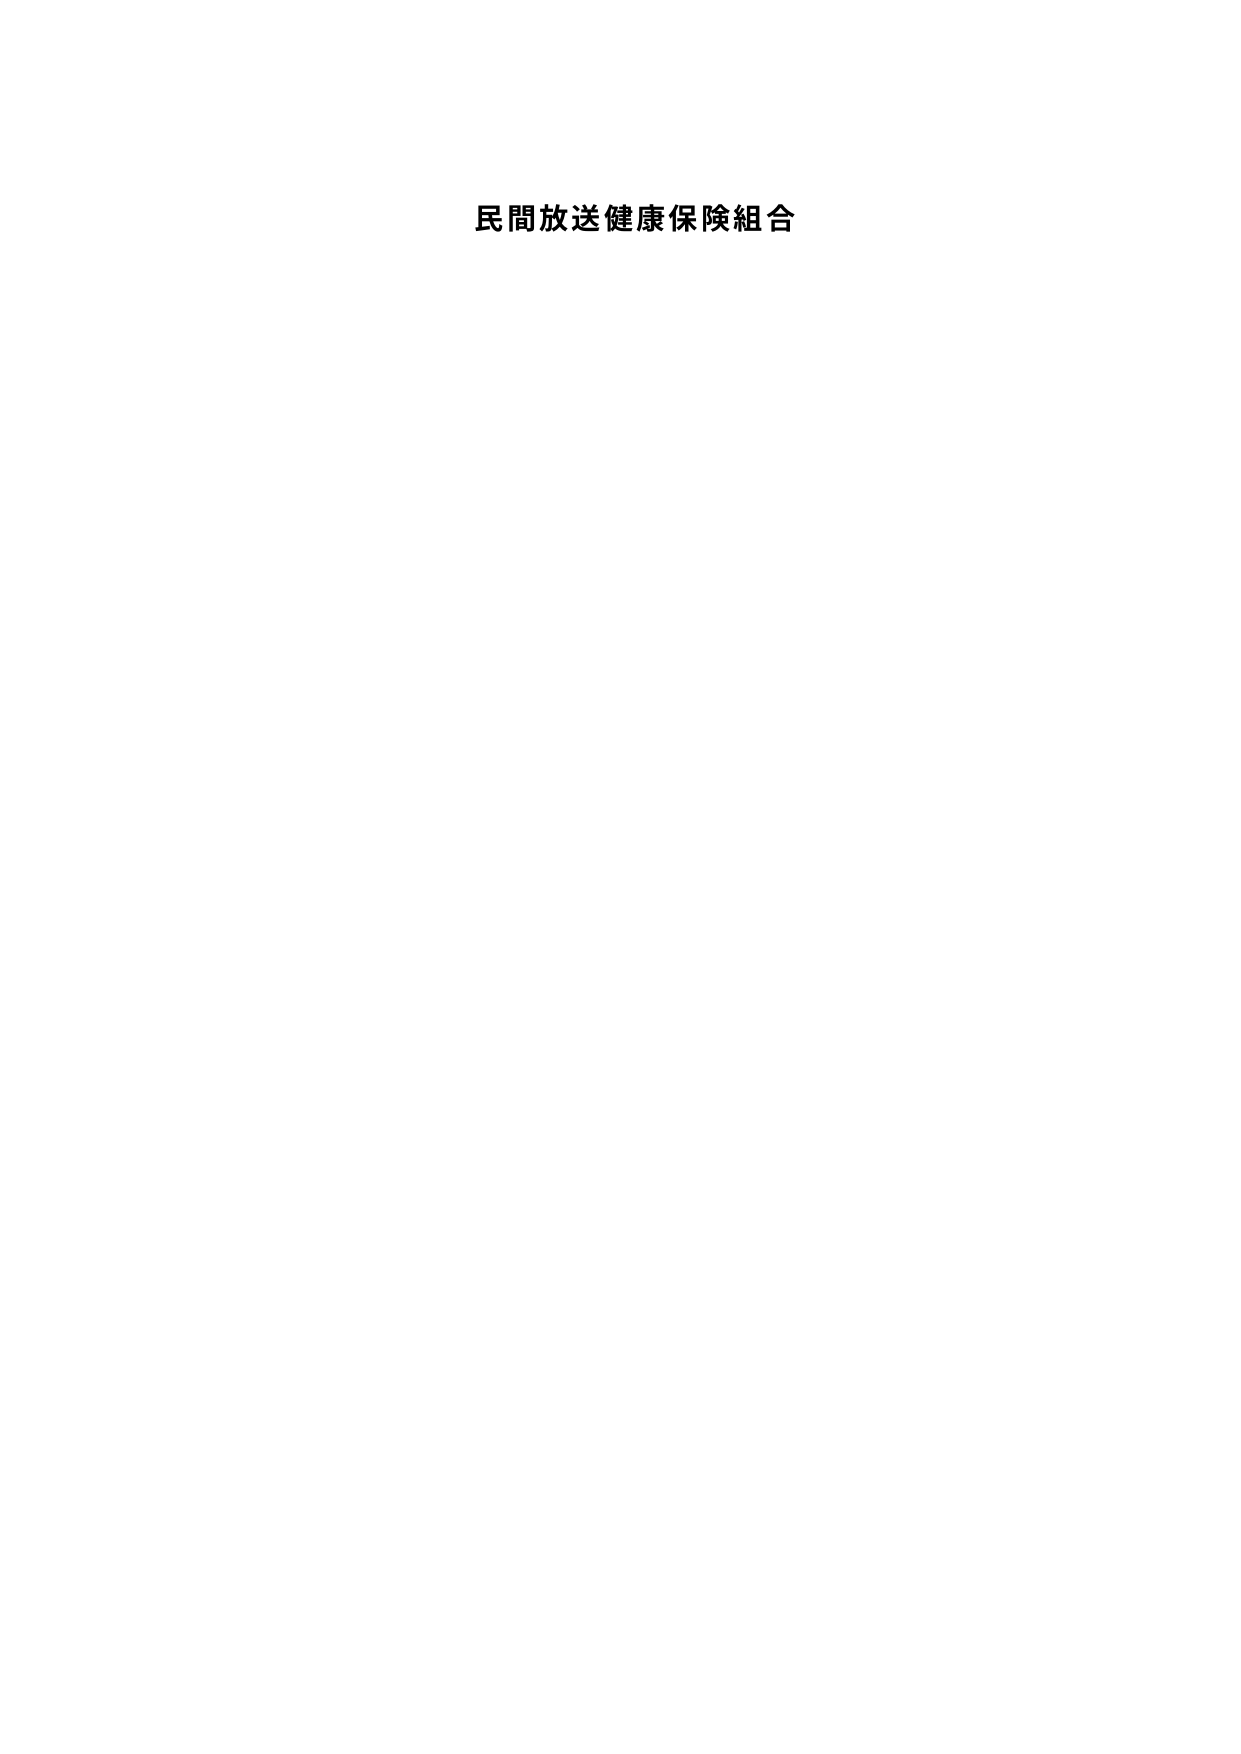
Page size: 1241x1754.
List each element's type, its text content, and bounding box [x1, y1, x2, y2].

text 民間放送健康保険組合 [118, 179, 1152, 254]
